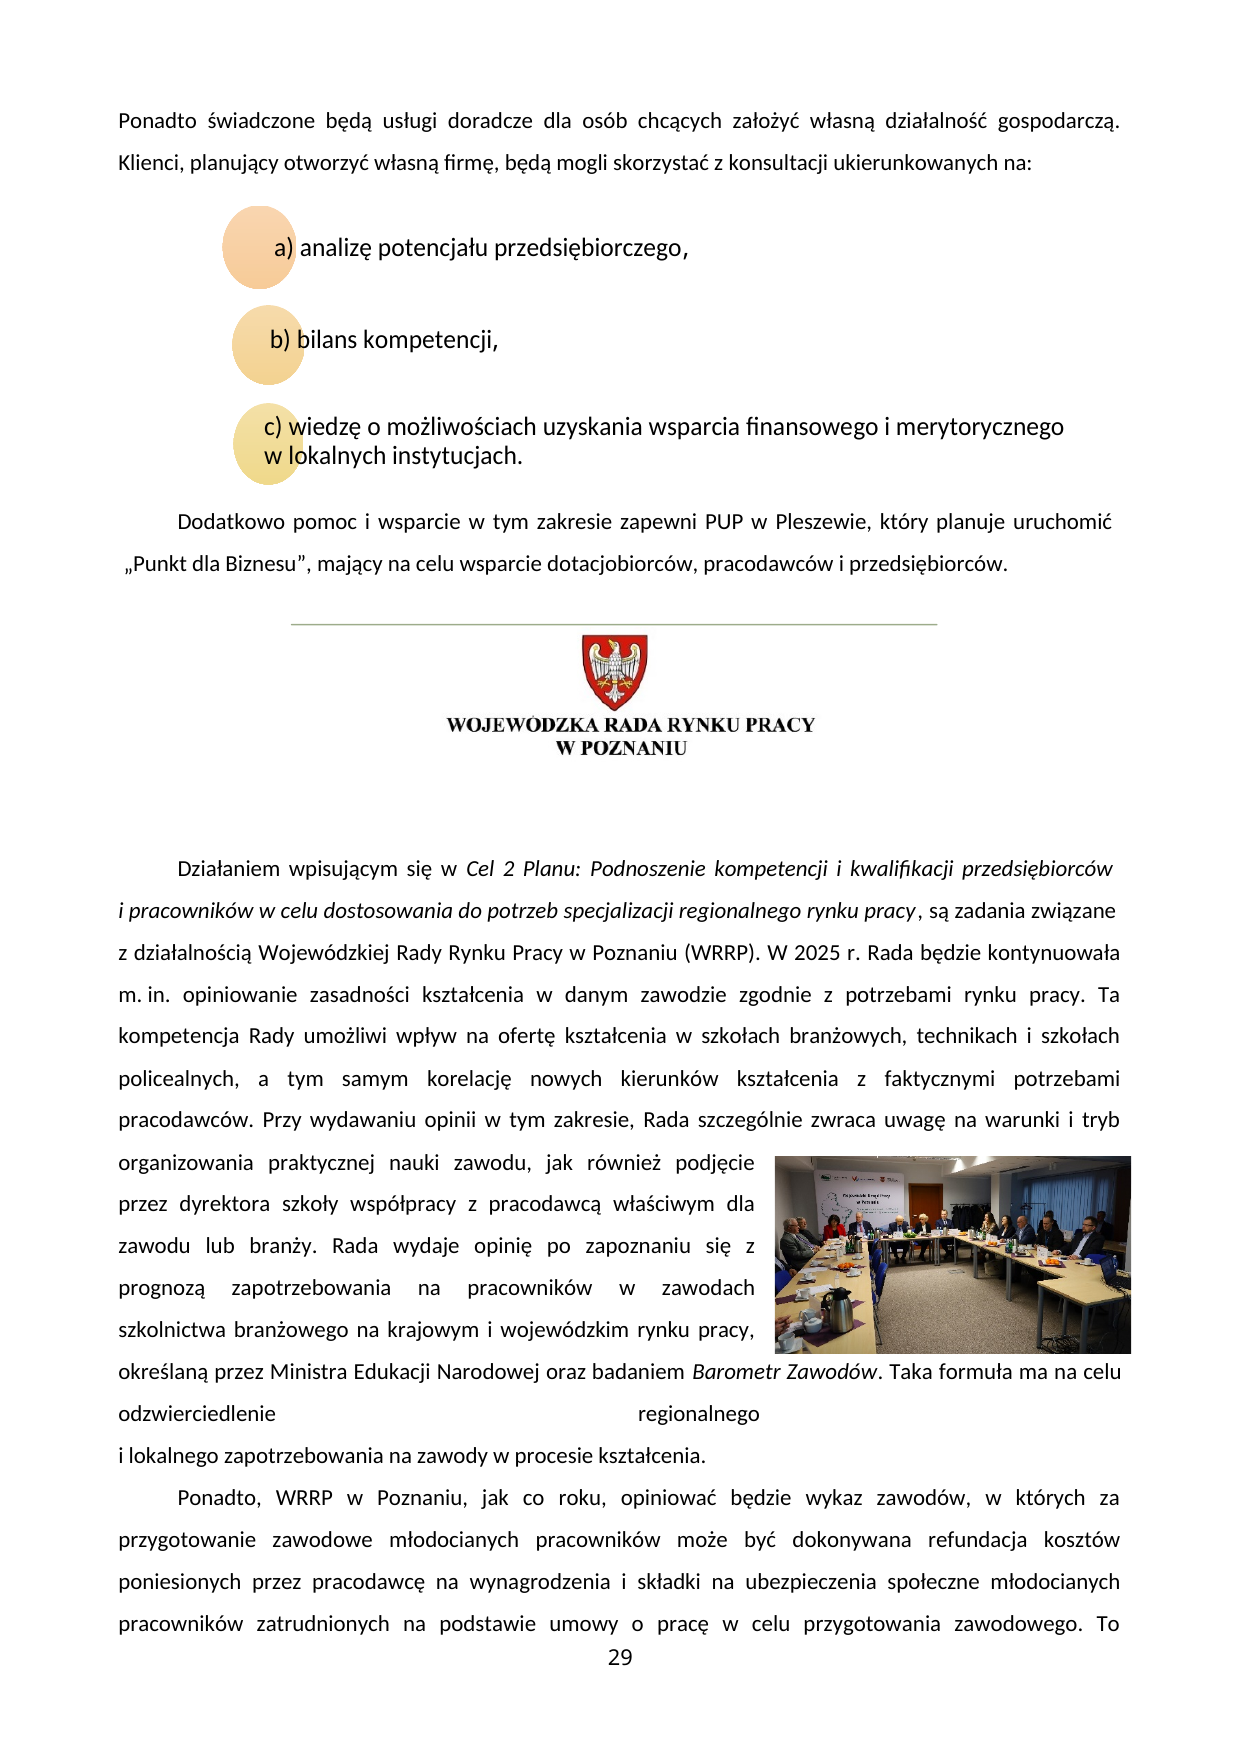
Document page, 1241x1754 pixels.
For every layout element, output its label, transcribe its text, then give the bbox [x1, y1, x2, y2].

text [118, 1483, 1122, 1637]
text Działaniem wpisującym się w Cel 2 Planu: Podnoszenie kompetencji i kwalifikacji przedsiębiorców i pracowników w celu dostosowania do potrzeb specjalizacji regionalnego rynku pracy, są zadania związane z działalnością Wojewódzkiej Rady Rynku Pracy w Poznaniu (WRRP). W 2025 r. Rada będzie kontynuowała m. in. opiniowanie zasadności kształcenia w danym zawodzie zgodnie z potrzebami rynku pracy. Ta kompetencja Rady umożliwi wpływ na ofertę kształcenia w szkołach branżowych, technikach i szkołach policealnych, a tym samym korelację nowych kierunków kształcenia z faktycznymi potrzebami pracodawców. Przy wydawaniu opinii w tym zakresie, Rada szczególnie zwraca uwagę na warunki i tryb organizowania praktycznej nauki zawodu, jak również podjęcie przez dyrektora szkoły współpracy z pracodawcą właściwym dla zawodu lub branży. Rada wydaje opinię po zapoznaniu się z prognozą zapotrzebowania na pracowników w zawodach szkolnictwa branżowego na krajowym i wojewódzkim rynku pracy, określaną przez Ministra Edukacji Narodowej oraz badaniem Barometr Zawodów. Taka formuła ma na celu odzwierciedlenie regionalnego i lokalnego zapotrzebowania na zawody w procesie kształcenia. [118, 854, 1122, 1469]
text Dodatkowo pomoc i wsparcie w tym zakresie zapewni PUP w Pleszewie, który planuje uruchomić „Punkt dla Biznesu”, mający na celu wsparcie dotacjobiorców, pracodawców i przedsiębiorców. [118, 507, 1122, 577]
picture [435, 627, 822, 765]
text Ponadto świadczone będą usługi doradcze dla osób chcących założyć własną działalność gospodarczą. Klienci, planujący otworzyć własną firmę, będą mogli skorzystać z konsultacji ukierunkowanych na: [118, 106, 1122, 176]
picture [774, 1156, 1132, 1354]
